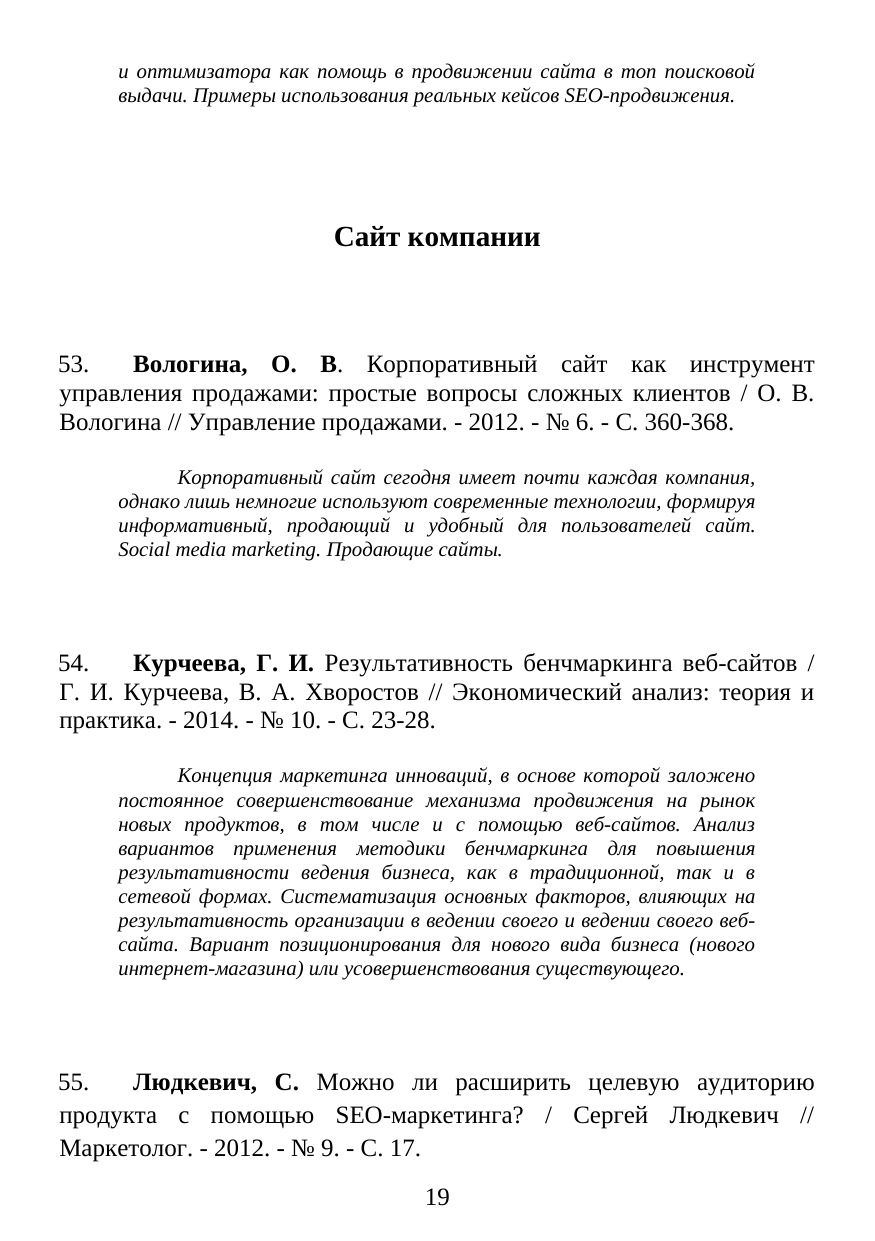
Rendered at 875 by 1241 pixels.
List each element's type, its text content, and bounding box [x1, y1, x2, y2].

list Корпоративный сайт сегодня имеет почти каждая компания, однако лишь немногие используют современные технологии, формируя информативный, продающий и удобный для пользователей сайт. Social media marketing. Продающие сайты. [118, 465, 756, 561]
list Людкевич, С. Можно ли расширить целевую аудиторию продукта с помощью SEO-маркетинга? / Сергей Людкевич // Маркетолог. - 2012. - № 9. - С. 17. [58, 1067, 815, 1162]
list Концепция маркетинга инноваций, в основе которой заложено постоянное совершенствование механизма продвижения на рынок новых продуктов, в том числе и с помощью веб-сайтов. Анализ вариантов применения методики бенчмаркинга для повышения результативности ведения бизнеса, как в традиционной, так и в сетевой формах. Систематизация основных факторов, влияющих на результативность организации в ведении своего и ведении своего веб-сайта. Вариант позиционирования для нового вида бизнеса (нового интернет-магазина) или усовершенствования существующего. [118, 763, 756, 980]
list Курчеева, Г. И. Результативность бенчмаркинга веб-сайтов / Г. И. Курчеева, В. А. Хворостов // Экономический анализ: теория и практика. - 2014. - № 10. - С. 23-28. [58, 648, 815, 734]
list Вологина, О. В. Корпоративный сайт как инструмент управления продажами: простые вопросы сложных клиентов / О. В. Вологина // Управление продажами. - 2012. - № 6. - С. 360-368. [58, 349, 815, 436]
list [118, 59, 756, 107]
subtitle Сайт компании [59, 219, 815, 253]
